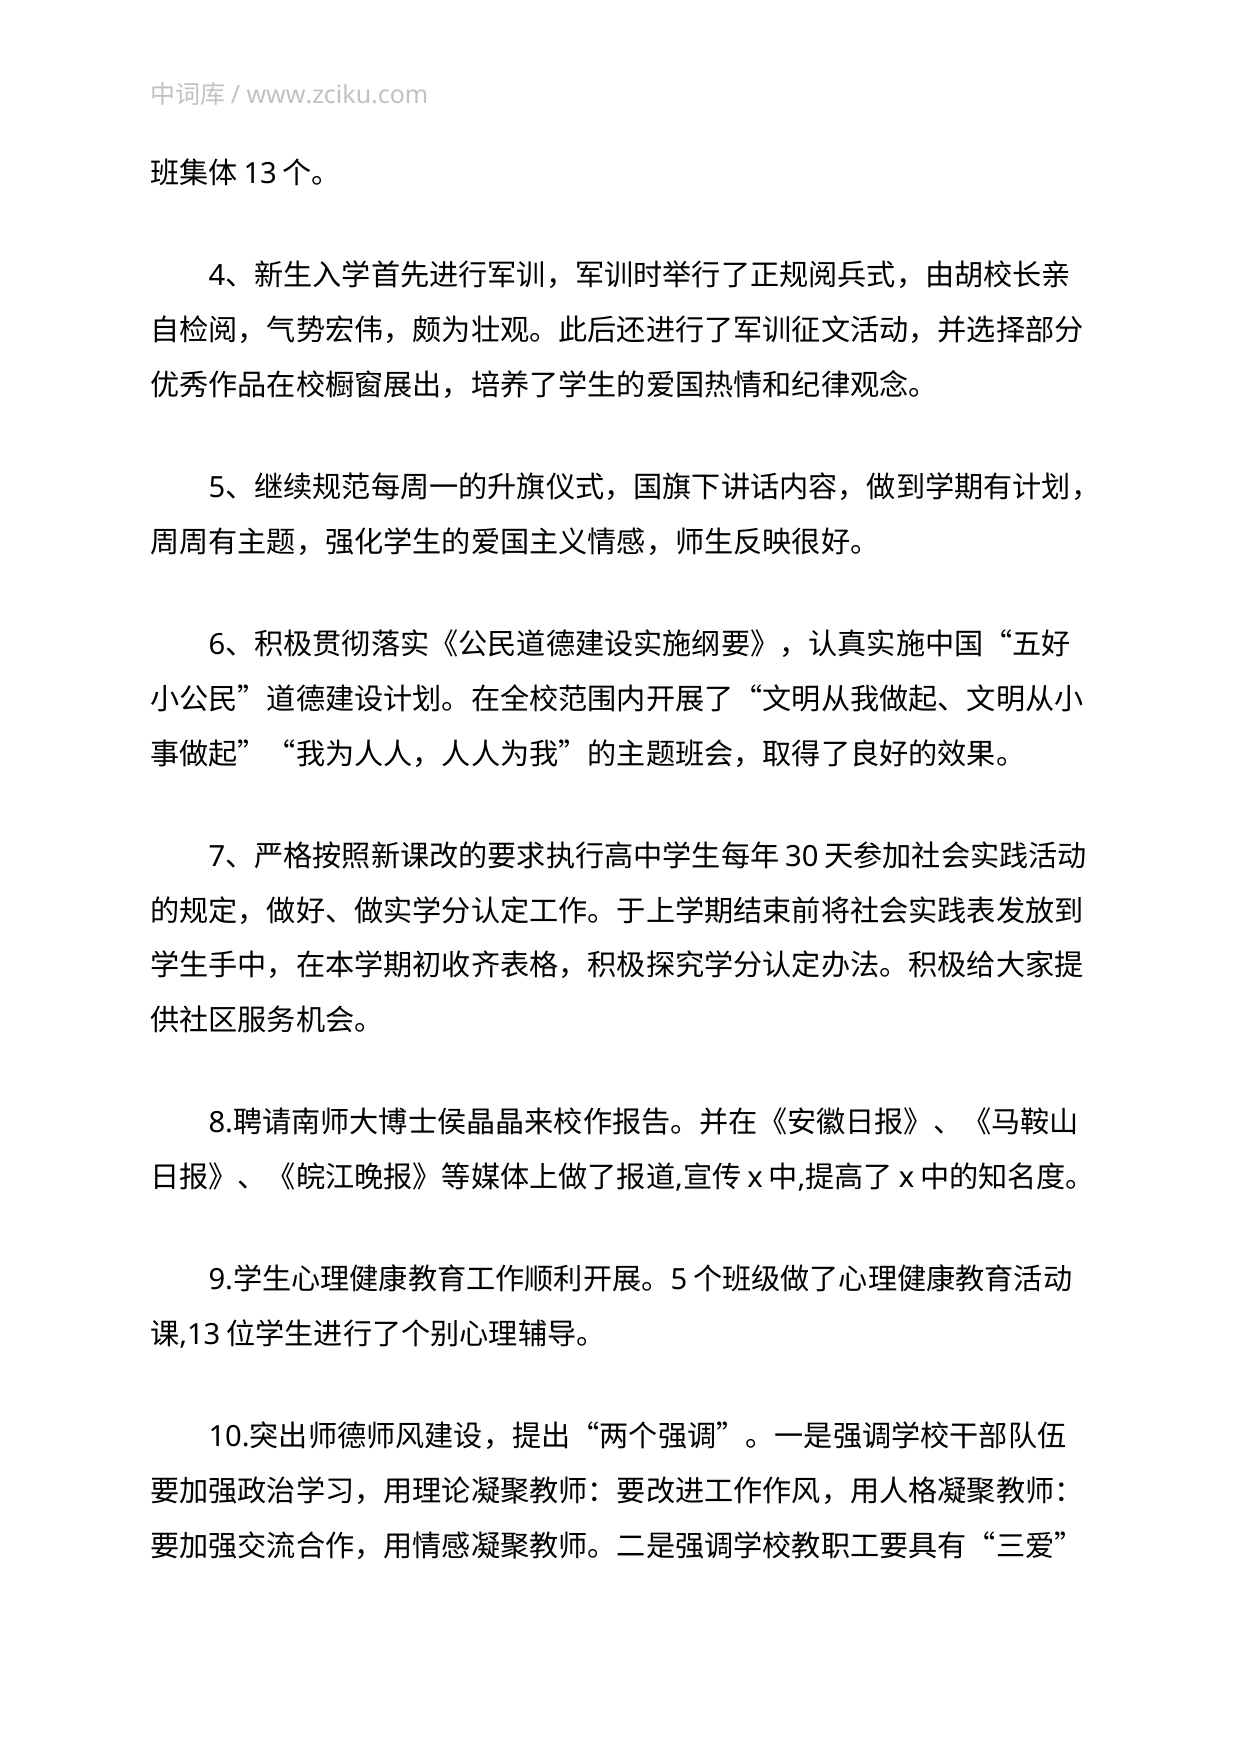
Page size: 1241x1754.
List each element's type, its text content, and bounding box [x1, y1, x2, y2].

text 5、继续规范每周一的升旗仪式，国旗下讲话内容，做到学期有计划，周周有主题，强化学生的爱国主义情感，师生反映很好。 [150, 464, 1090, 561]
text 7、严格按照新课改的要求执行高中学生每年30天参加社会实践活动的规定，做好、做实学分认定工作。于上学期结束前将社会实践表发放到学生手中，在本学期初收齐表格，积极探究学分认定办法。积极给大家提供社区服务机会。 [150, 832, 1090, 1039]
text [150, 1413, 1090, 1565]
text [150, 150, 1090, 192]
text 8.聘请南师大博士侯晶晶来校作报告。并在《安徽日报》、《马鞍山日报》、《皖江晚报》等媒体上做了报道,宣传x中,提高了x中的知名度。 [150, 1099, 1090, 1196]
text 4、新生入学首先进行军训，军训时举行了正规阅兵式，由胡校长亲自检阅，气势宏伟，颇为壮观。此后还进行了军训征文活动，并选择部分优秀作品在校橱窗展出，培养了学生的爱国热情和纪律观念。 [150, 252, 1090, 404]
text 6、积极贯彻落实《公民道德建设实施纲要》，认真实施中国“五好小公民”道德建设计划。在全校范围内开展了“文明从我做起、文明从小事做起”“我为人人，人人为我”的主题班会，取得了良好的效果。 [150, 620, 1090, 773]
text 9.学生心理健康教育工作顺利开展。5个班级做了心理健康教育活动课,13位学生进行了个别心理辅导。 [150, 1256, 1090, 1353]
